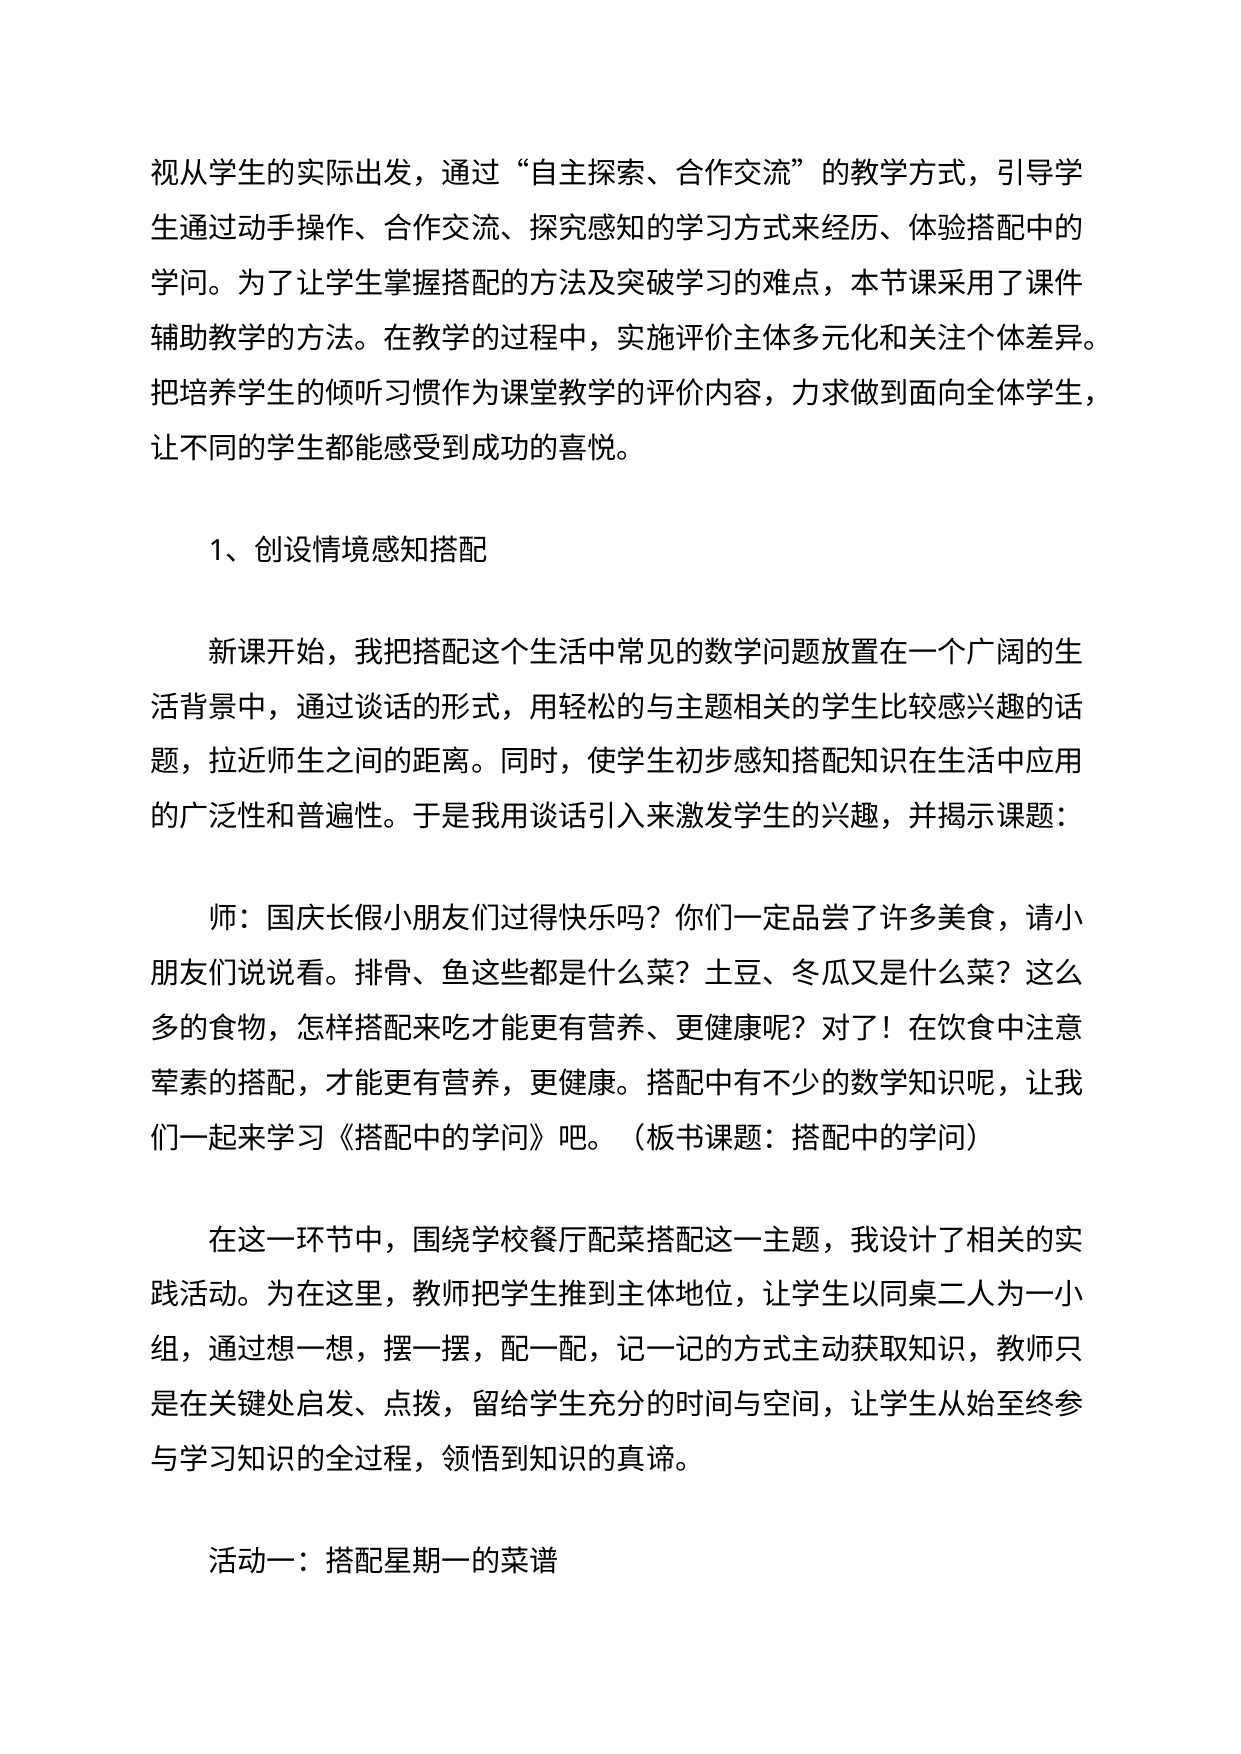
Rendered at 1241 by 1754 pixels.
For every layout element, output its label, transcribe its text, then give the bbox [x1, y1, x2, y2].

text 新课开始，我把搭配这个生活中常见的数学问题放置在一个广阔的生活背景中，通过谈话的形式，用轻松的与主题相关的学生比较感兴趣的话题，拉近师生之间的距离。同时，使学生初步感知搭配知识在生活中应用的广泛性和普遍性。于是我用谈话引入来激发学生的兴趣，并揭示课题： [150, 628, 1090, 835]
text 在这一环节中，围绕学校餐厅配菜搭配这一主题，我设计了相关的实践活动。为在这里，教师把学生推到主体地位，让学生以同桌二人为一小组，通过想一想，摆一摆，配一配，记一记的方式主动获取知识，教师只是在关键处启发、点拨，留给学生充分的时间与空间，让学生从始至终参与学习知识的全过程，领悟到知识的真谛。 [150, 1216, 1090, 1478]
text 活动一：搭配星期一的菜谱 [150, 1537, 1090, 1580]
text 1、创设情境感知搭配 [150, 526, 1090, 569]
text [150, 150, 1090, 467]
text 师：国庆长假小朋友们过得快乐吗？你们一定品尝了许多美食，请小朋友们说说看。排骨、鱼这些都是什么菜？土豆、冬瓜又是什么菜？这么多的食物，怎样搭配来吃才能更有营养、更健康呢？对了！在饮食中注意荤素的搭配，才能更有营养，更健康。搭配中有不少的数学知识呢，让我们一起来学习《搭配中的学问》吧。（板书课题：搭配中的学问） [150, 895, 1090, 1157]
